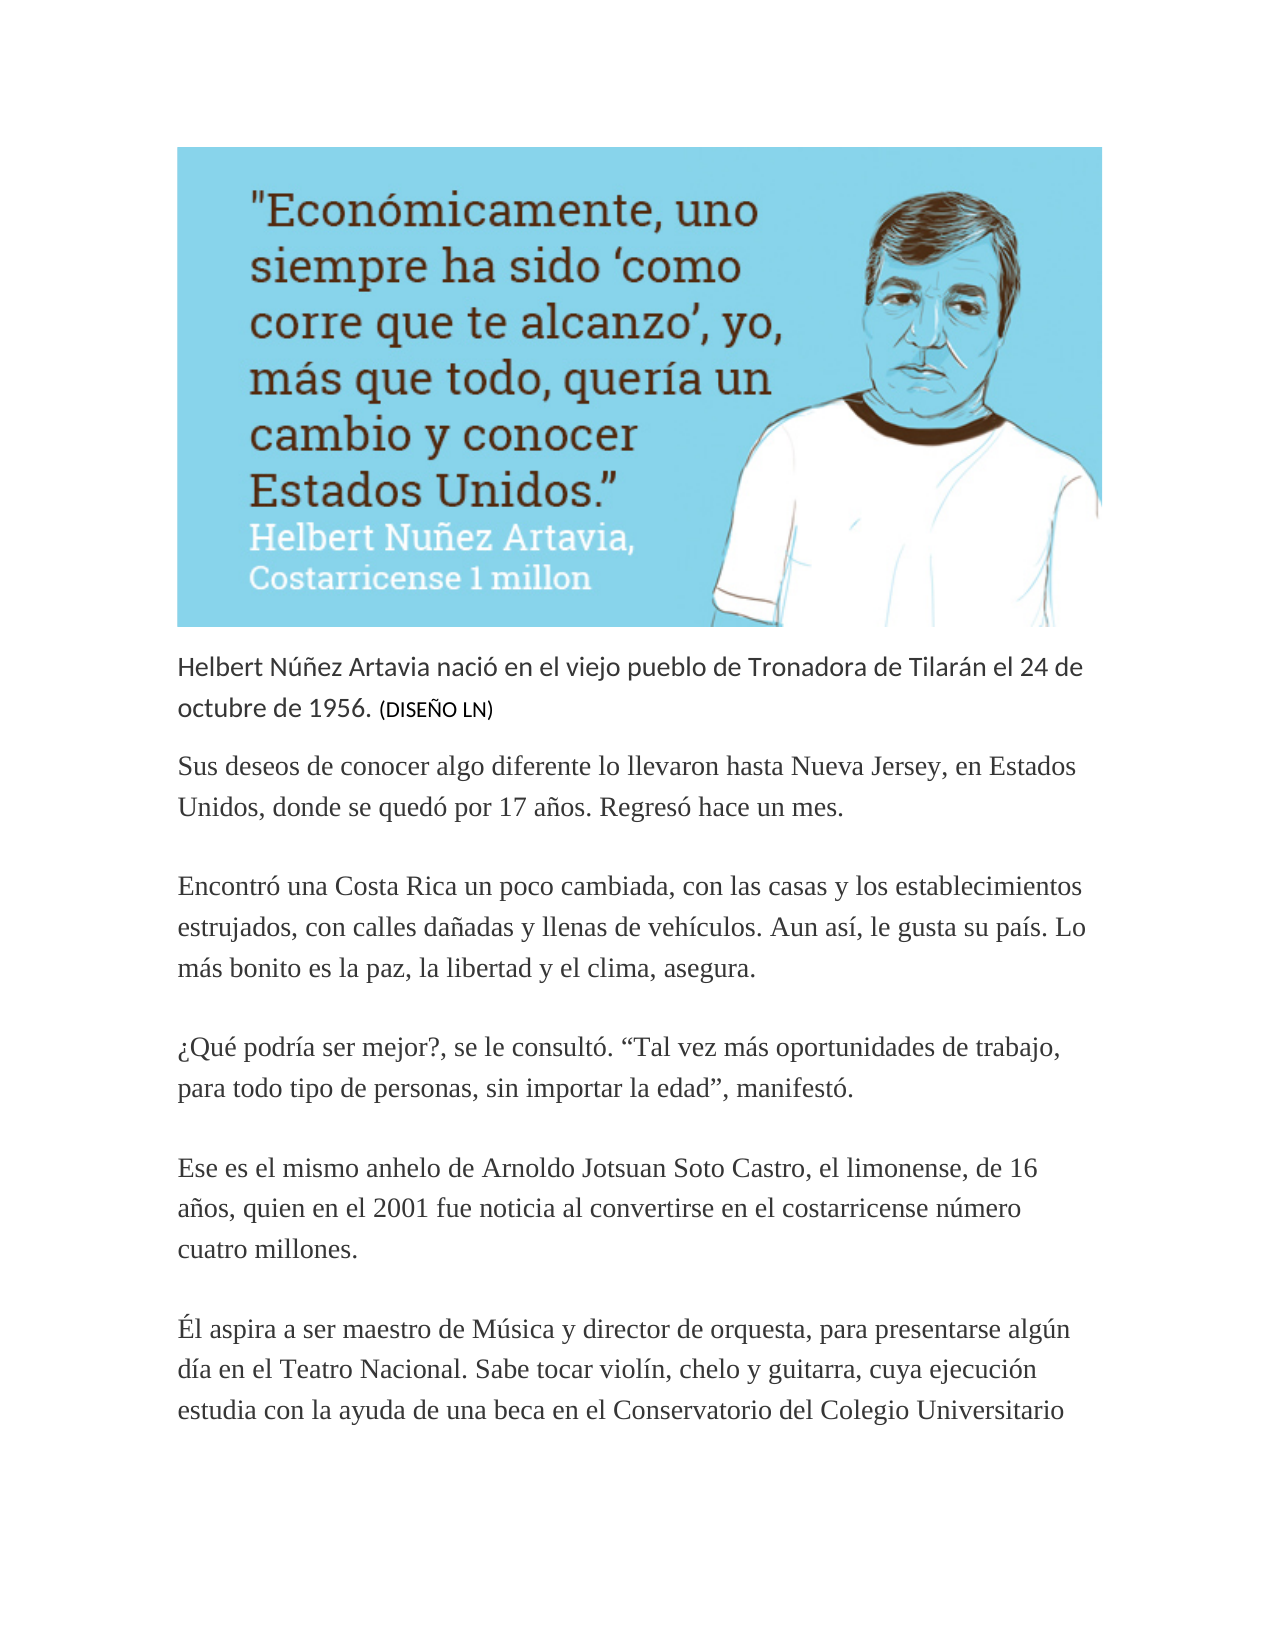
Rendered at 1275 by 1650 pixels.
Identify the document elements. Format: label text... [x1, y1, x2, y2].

text Sus deseos de conocer algo diferente lo llevaron hasta Nueva Jersey, en Estados Unidos, donde se quedó por 17 años. Regresó hace un mes. [177, 741, 1098, 822]
picture [177, 147, 1103, 627]
text ¿Qué podría ser mejor?, se le consultó. “Tal vez más oportunidades de trabajo, para todo tipo de personas, sin importar la edad”, manifestó. [177, 1022, 1098, 1103]
text Helbert Núñez Artavia nació en el viejo pueblo de Tronadora de Tilarán el 24 de octubre de 1956. (DISEÑO LN) [177, 643, 1098, 724]
text Ese es el mismo anhelo de Arnoldo Jotsuan Soto Castro, el limonense, de 16 años, quien en el 2001 fue noticia al convertirse en el costarricense número cuatro millones. [177, 1142, 1098, 1264]
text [177, 1303, 1098, 1425]
text Encontró una Costa Rica un poco cambiada, con las casas y los establecimientos estrujados, con calles dañadas y llenas de vehículos. Aun así, le gusta su país. Lo más bonito es la paz, la libertad y el clima, asegura. [177, 861, 1098, 983]
